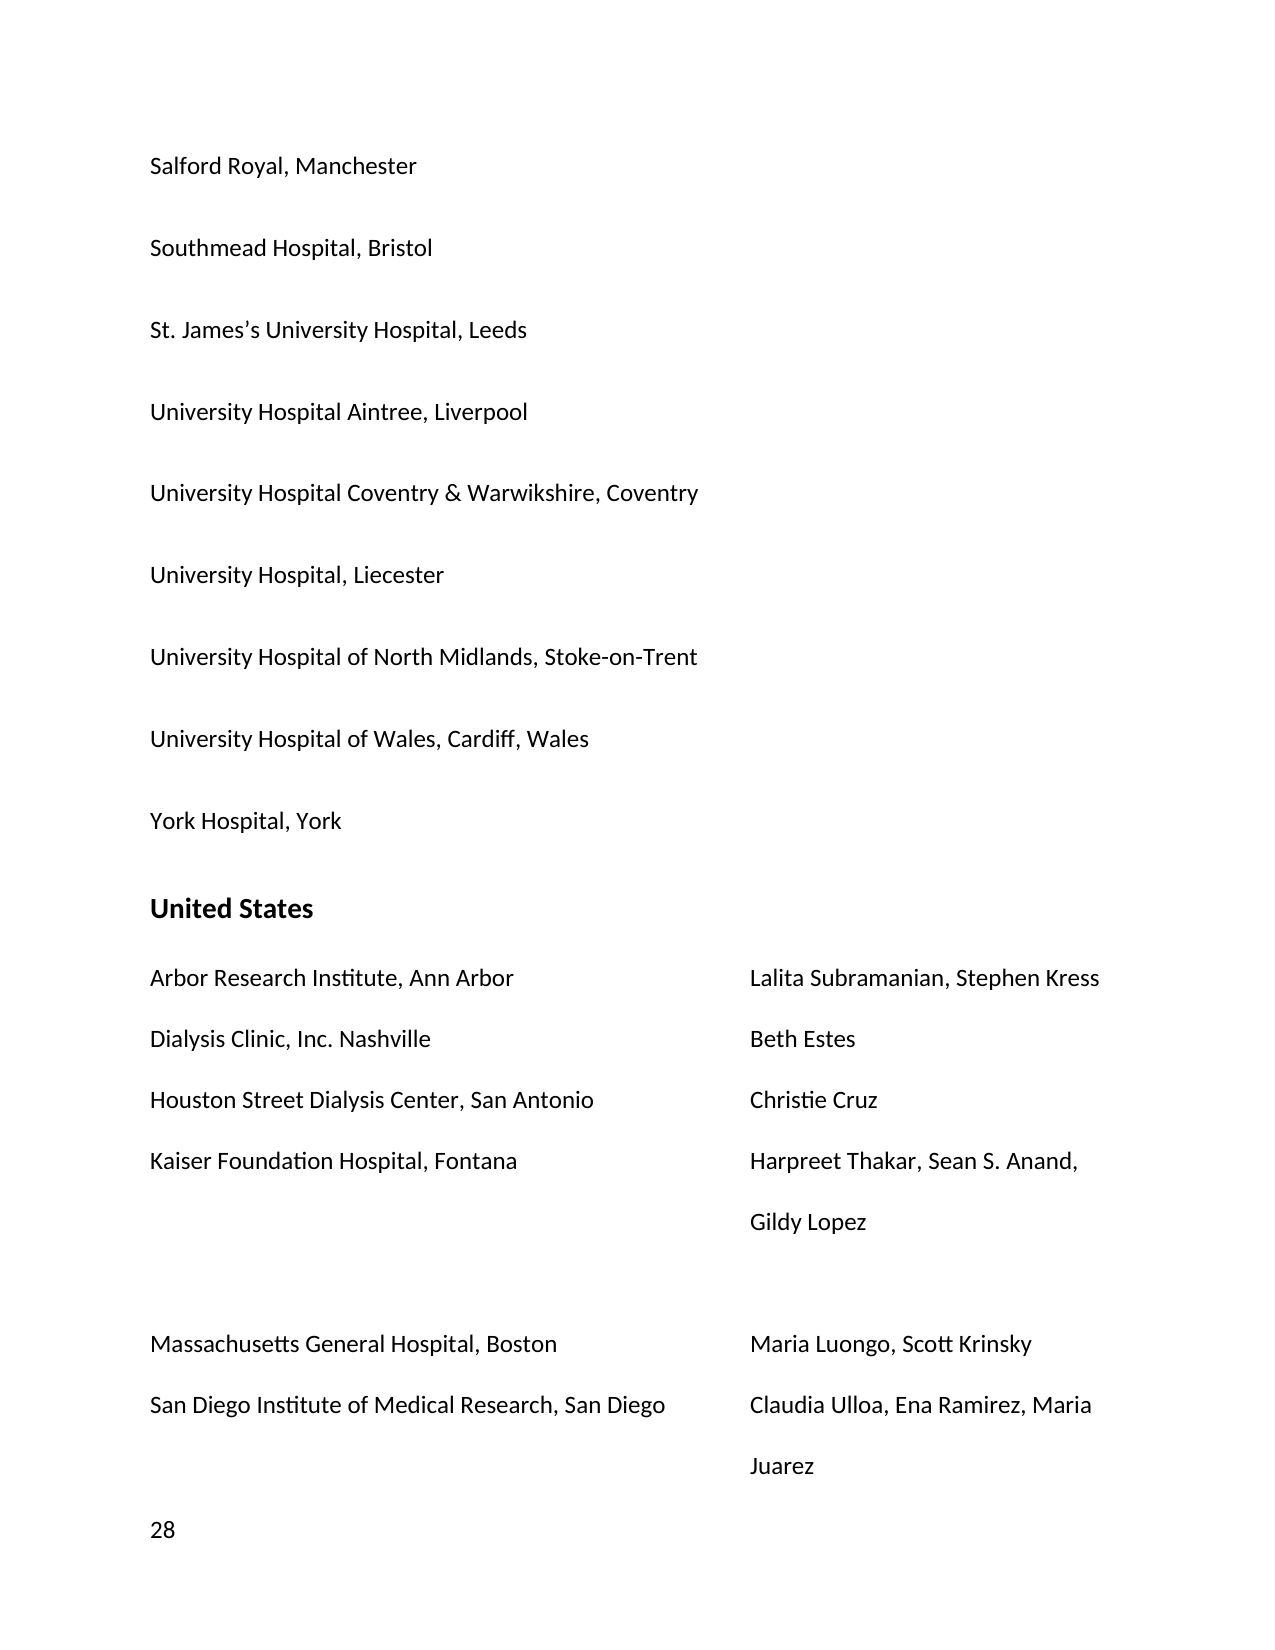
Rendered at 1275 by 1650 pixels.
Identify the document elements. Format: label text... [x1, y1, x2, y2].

text University Hospital Coventry & Warwikshire, Coventry [150, 477, 1125, 508]
text Houston Street Dialysis Center, San Antonio Christie Cruz [150, 1084, 1125, 1114]
text Kaiser Foundation Hospital, Fontana Harpreet Thakar, Sean S. Anand, Gildy Lopez [150, 1145, 1125, 1297]
text University Hospital, Liecester [150, 559, 1125, 590]
text Salford Royal, Manchester [150, 150, 1125, 181]
text York Hospital, York [150, 805, 1125, 836]
text St. James’s University Hospital, Leeds [150, 314, 1125, 344]
text University Hospital of North Midlands, Stoke-on-Trent [150, 641, 1125, 672]
text University Hospital Aintree, Liverpool [150, 396, 1125, 426]
text Massachusetts General Hospital, Boston Maria Luongo, Scott Krinsky [150, 1328, 1125, 1358]
text United States [150, 890, 1125, 926]
text Arbor Research Institute, Ann Arbor Lalita Subramanian, Stephen Kress [150, 962, 1125, 992]
text San Diego Institute of Medical Research, San Diego Claudia Ulloa, Ena Ramirez, Maria Juarez [150, 1389, 1125, 1481]
text Dialysis Clinic, Inc. Nashville Beth Estes [150, 1023, 1125, 1053]
text University Hospital of Wales, Cardiff, Wales [150, 723, 1125, 754]
text Southmead Hospital, Bristol [150, 232, 1125, 262]
